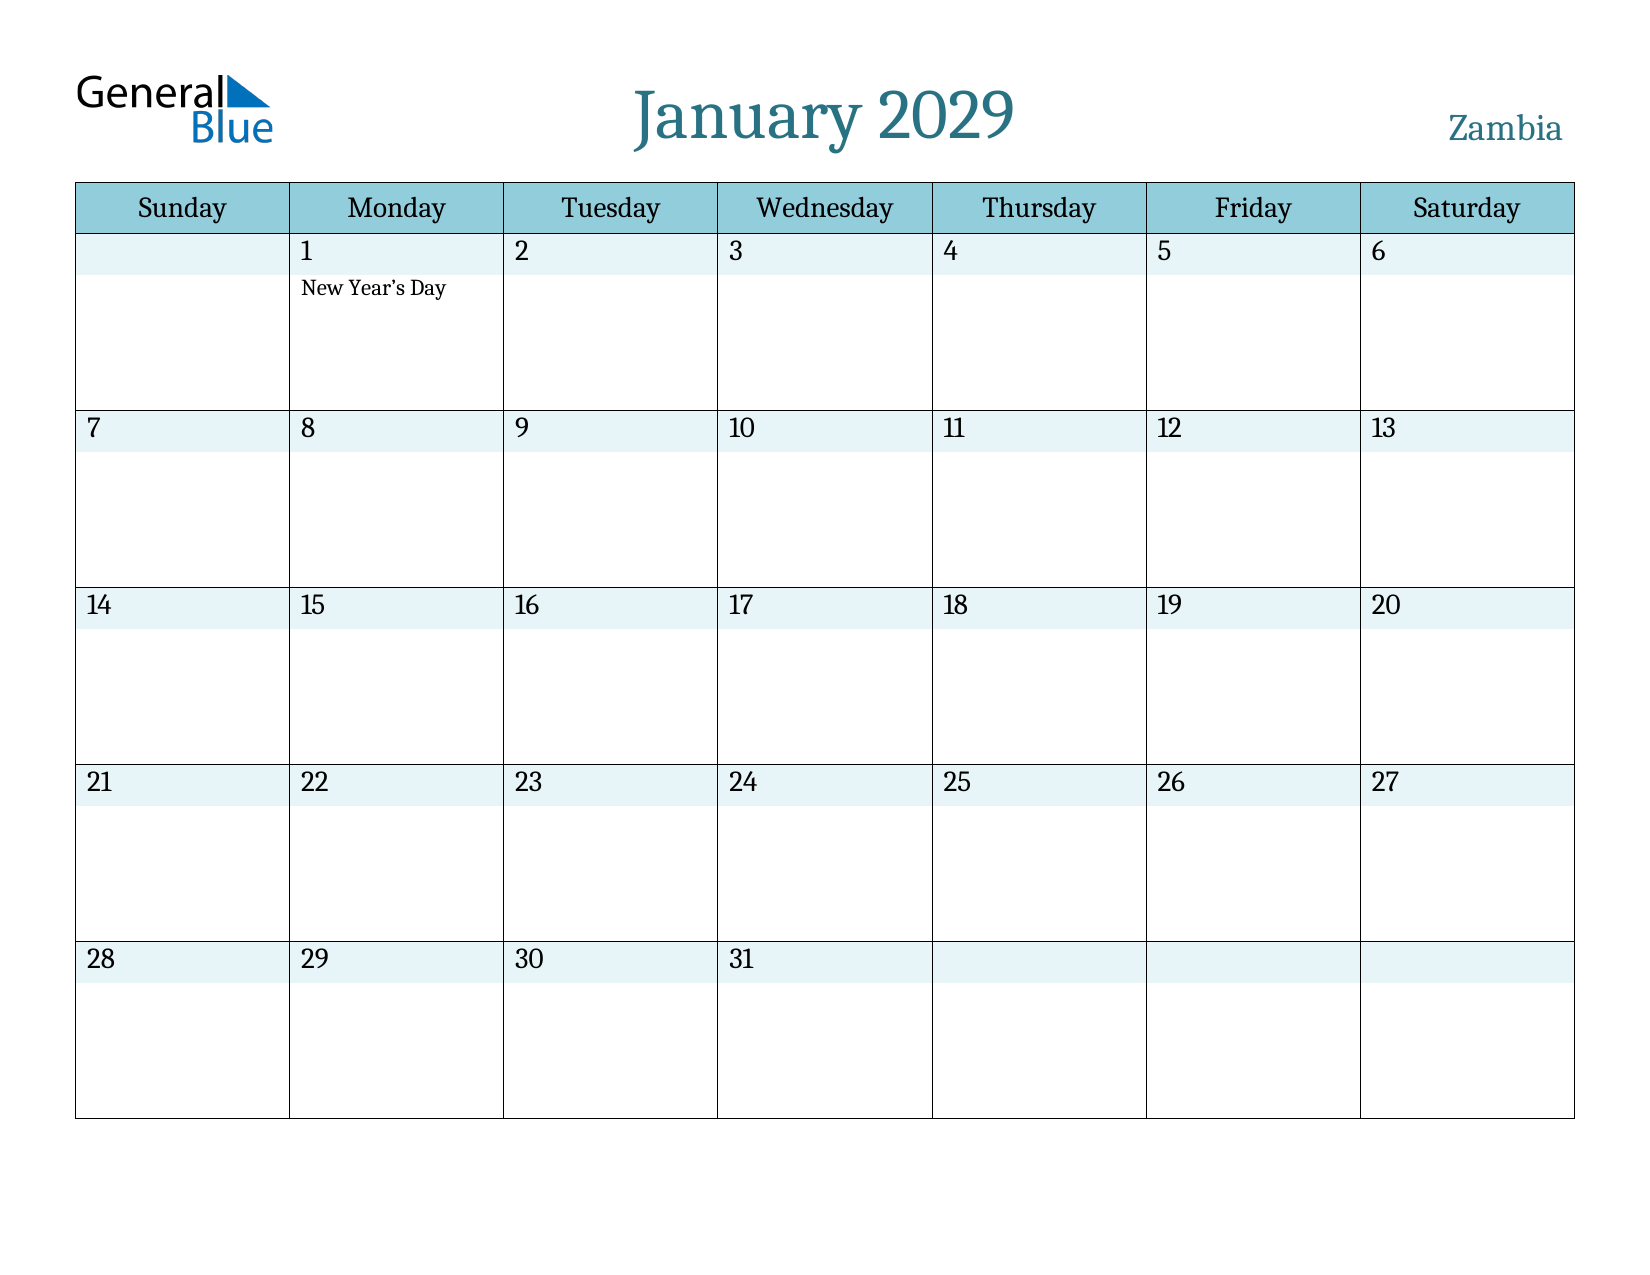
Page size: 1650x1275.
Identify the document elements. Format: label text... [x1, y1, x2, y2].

table_cell 6 [1361, 234, 1574, 275]
table_cell 22 [290, 765, 503, 806]
table_cell [1147, 806, 1360, 941]
table_cell 18 [933, 588, 1146, 629]
table_cell [933, 983, 1146, 1118]
table_header [76, 75, 503, 182]
table_cell 17 [718, 588, 932, 629]
table_cell 19 [1147, 588, 1360, 629]
table_cell [933, 452, 1146, 587]
table_cell 20 [1361, 588, 1574, 629]
table_cell [290, 452, 503, 587]
table_cell [933, 275, 1146, 410]
table_cell [76, 983, 289, 1118]
table_cell 8 [290, 411, 503, 452]
table_cell 11 [933, 411, 1146, 452]
table_cell [718, 275, 932, 410]
table_cell New Year’s Day [290, 275, 503, 410]
table_cell Thursday [933, 183, 1146, 233]
table_cell Tuesday [504, 183, 717, 233]
table_cell 1 [290, 234, 503, 275]
table_cell 28 [76, 942, 289, 983]
table_cell [76, 629, 289, 764]
table_cell [933, 942, 1146, 983]
table_cell 3 [718, 234, 932, 275]
table_cell 7 [76, 411, 289, 452]
table_cell [1361, 275, 1574, 410]
table_cell 23 [504, 765, 717, 806]
table_cell [290, 983, 503, 1118]
table_cell [1147, 275, 1360, 410]
table_cell [504, 629, 717, 764]
table_cell [718, 983, 932, 1118]
table_cell Monday [290, 183, 503, 233]
table_cell 16 [504, 588, 717, 629]
table_cell 9 [504, 411, 717, 452]
table_cell [76, 275, 289, 410]
picture [77, 75, 273, 143]
table_cell [933, 629, 1146, 764]
table_cell [933, 806, 1146, 941]
table_cell [1361, 629, 1574, 764]
table_cell 21 [76, 765, 289, 806]
table_cell [504, 983, 717, 1118]
table_cell Friday [1147, 183, 1360, 233]
table_cell Sunday [76, 183, 289, 233]
table_header January 2029 [504, 75, 1146, 182]
table_cell [718, 629, 932, 764]
table_cell [76, 452, 289, 587]
table_cell [1361, 806, 1574, 941]
table_cell 30 [504, 942, 717, 983]
table_cell [1147, 452, 1360, 587]
table_cell 24 [718, 765, 932, 806]
table_cell 13 [1361, 411, 1574, 452]
table_cell Wednesday [718, 183, 932, 233]
table_cell [1147, 942, 1360, 983]
table_cell 5 [1147, 234, 1360, 275]
table_cell 26 [1147, 765, 1360, 806]
table_cell [718, 806, 932, 941]
table_cell [1147, 629, 1360, 764]
table_cell 4 [933, 234, 1146, 275]
table_cell [1361, 452, 1574, 587]
table_cell [1147, 983, 1360, 1118]
table_cell 12 [1147, 411, 1360, 452]
table_cell [504, 452, 717, 587]
table_cell 25 [933, 765, 1146, 806]
table_cell [1361, 942, 1574, 983]
table_cell 15 [290, 588, 503, 629]
table_header Zambia [1146, 75, 1574, 182]
table_cell [290, 629, 503, 764]
table_cell 31 [718, 942, 932, 983]
table_cell Saturday [1361, 183, 1574, 233]
table_cell 14 [76, 588, 289, 629]
table_cell 10 [718, 411, 932, 452]
table_cell [1361, 983, 1574, 1118]
table_cell 27 [1361, 765, 1574, 806]
table_cell 2 [504, 234, 717, 275]
table_cell [76, 806, 289, 941]
table_cell [290, 806, 503, 941]
table_cell [76, 234, 289, 275]
table_cell [718, 452, 932, 587]
table_cell [504, 275, 717, 410]
table_cell [504, 806, 717, 941]
table_cell 29 [290, 942, 503, 983]
